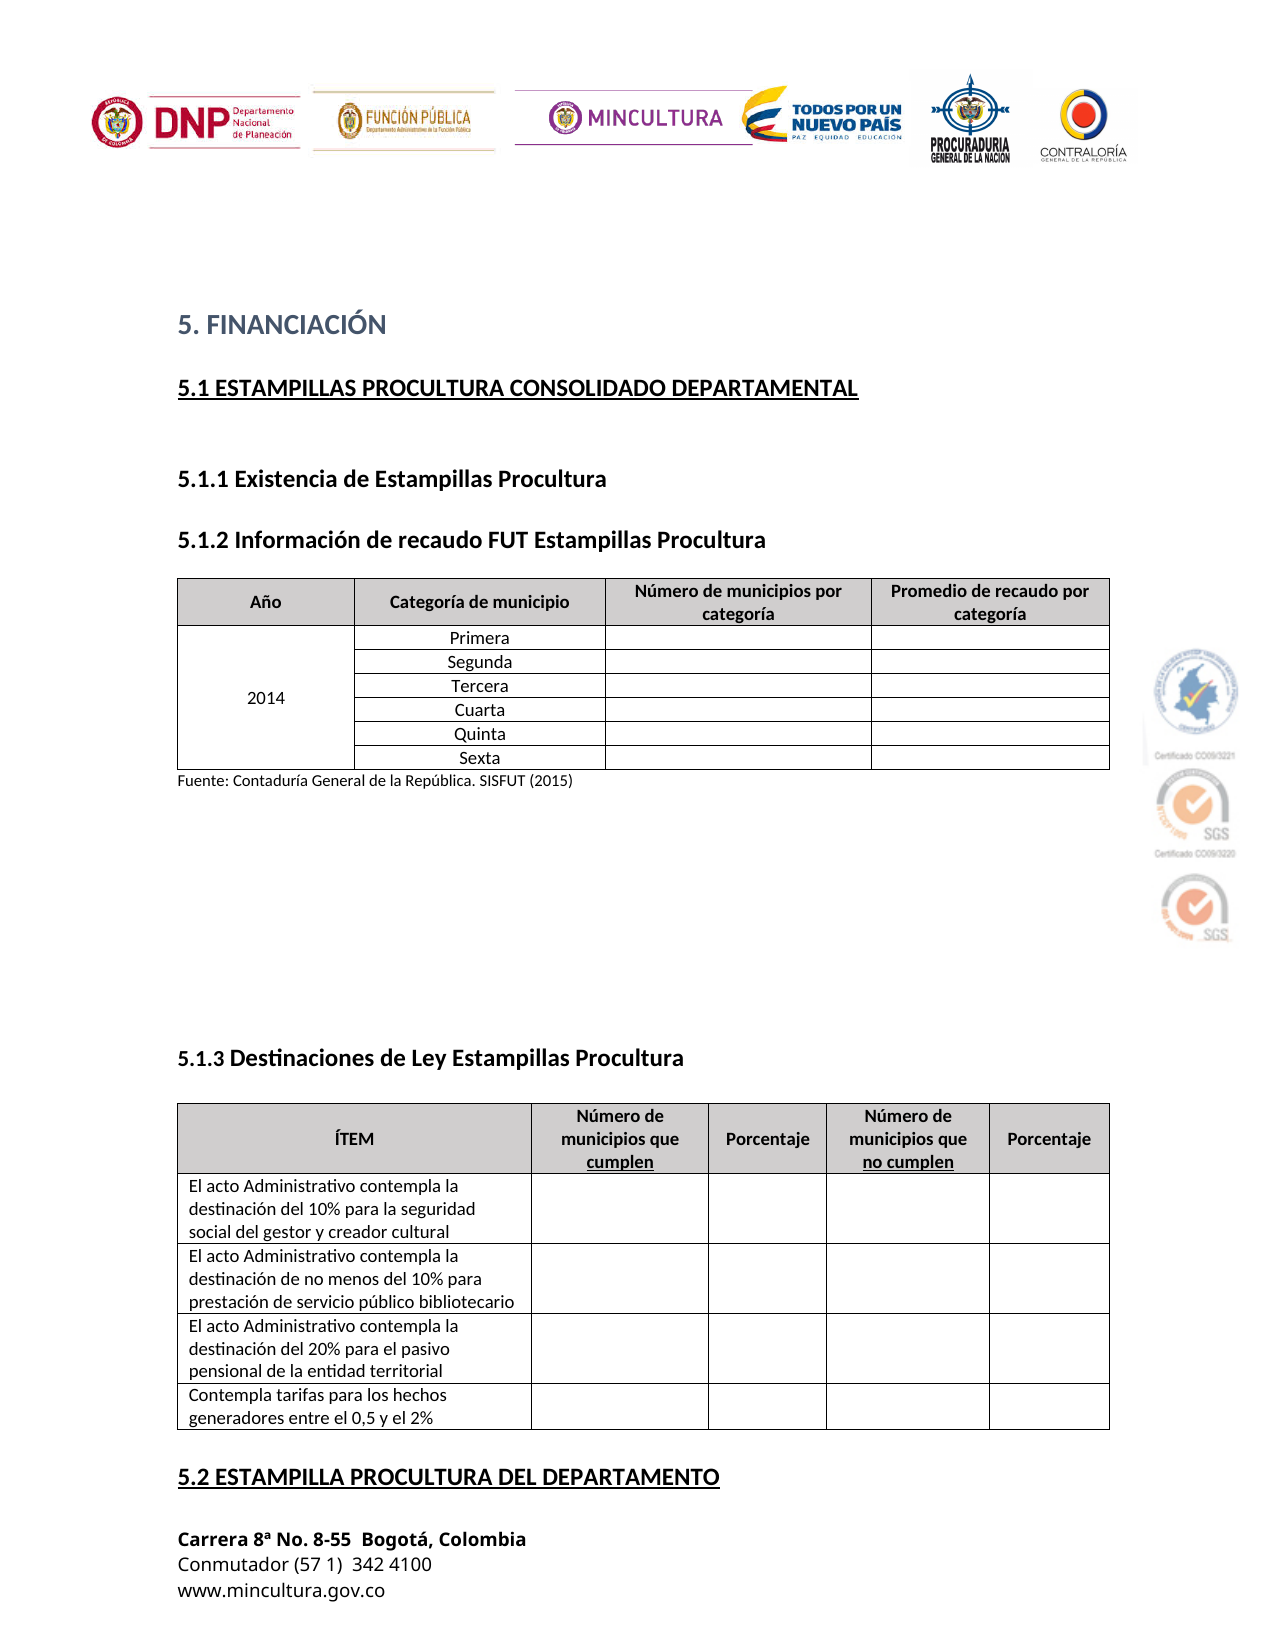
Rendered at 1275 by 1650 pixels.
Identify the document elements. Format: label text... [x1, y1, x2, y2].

table_cell [990, 1384, 1109, 1429]
table_header Promedio de recaudo por categoría [872, 579, 1109, 625]
table_cell [606, 746, 871, 769]
table_cell [606, 698, 871, 721]
table_header Año [178, 579, 354, 625]
table_header Categoría de municipio [355, 579, 605, 625]
table_cell Quinta [355, 722, 605, 745]
table_cell El acto Administrativo contempla la destinación del 20% para el pasivo pensional de la entidad territorial [178, 1314, 531, 1382]
text 5. FINANCIACIÓN [177, 306, 1098, 342]
table_cell Contempla tarifas para los hechos generadores entre el 0,5 y el 2% [178, 1384, 531, 1429]
table_cell [532, 1314, 708, 1382]
text 5.1.1 Existencia de Estampillas Procultura [177, 464, 1098, 494]
table_cell [827, 1244, 989, 1313]
table_cell [532, 1384, 708, 1429]
table_cell Cuarta [355, 698, 605, 721]
table_header Número de municipios que no cumplen [827, 1104, 989, 1173]
table_header Porcentaje [990, 1104, 1109, 1173]
table_header Número de municipios por categoría [606, 579, 871, 625]
table_cell [872, 698, 1109, 721]
table_cell [872, 746, 1109, 769]
text 5.1.2 Información de recaudo FUT Estampillas Procultura [177, 525, 1098, 555]
table_cell [709, 1244, 826, 1313]
table_cell El acto Administrativo contempla la destinación del 10% para la seguridad social del gestor y creador cultural [178, 1174, 531, 1243]
table_cell Segunda [355, 650, 605, 673]
table_cell [872, 650, 1109, 673]
table_cell [990, 1244, 1109, 1313]
table_header ÍTEM [178, 1104, 531, 1173]
table_cell Sexta [355, 746, 605, 769]
table_cell [606, 650, 871, 673]
table_cell [990, 1314, 1109, 1382]
table_cell [709, 1174, 826, 1243]
table_cell [872, 626, 1109, 649]
picture [0, 173, 1243, 1424]
table_cell Primera [355, 626, 605, 649]
table_cell [872, 722, 1109, 745]
table_cell [606, 674, 871, 697]
table_cell El acto Administrativo contempla la destinación de no menos del 10% para prestación de servicio público bibliotecario [178, 1244, 531, 1313]
table_cell [827, 1174, 989, 1243]
text 5.2 ESTAMPILLA PROCULTURA DEL DEPARTAMENTO [177, 1461, 1098, 1491]
table_header Porcentaje [709, 1104, 826, 1173]
table_cell [990, 1174, 1109, 1243]
text 5.1 ESTAMPILLAS PROCULTURA CONSOLIDADO DEPARTAMENTAL [177, 372, 1098, 403]
table_cell 2014 [178, 626, 354, 769]
table_cell [827, 1384, 989, 1429]
table_cell [606, 722, 871, 745]
table_cell [709, 1384, 826, 1429]
table_cell [872, 674, 1109, 697]
table_cell [606, 626, 871, 649]
text Fuente: Contaduría General de la República. SISFUT (2015) [177, 770, 1098, 790]
table_cell Tercera [355, 674, 605, 697]
picture [90, 69, 1139, 168]
table_cell [532, 1244, 708, 1313]
text 5.1.3 Destinaciones de Ley Estampillas Procultura [177, 1042, 1098, 1073]
table_cell [709, 1314, 826, 1382]
table_cell [532, 1174, 708, 1243]
table_cell [827, 1314, 989, 1382]
table_header Número de municipios que cumplen [532, 1104, 708, 1173]
